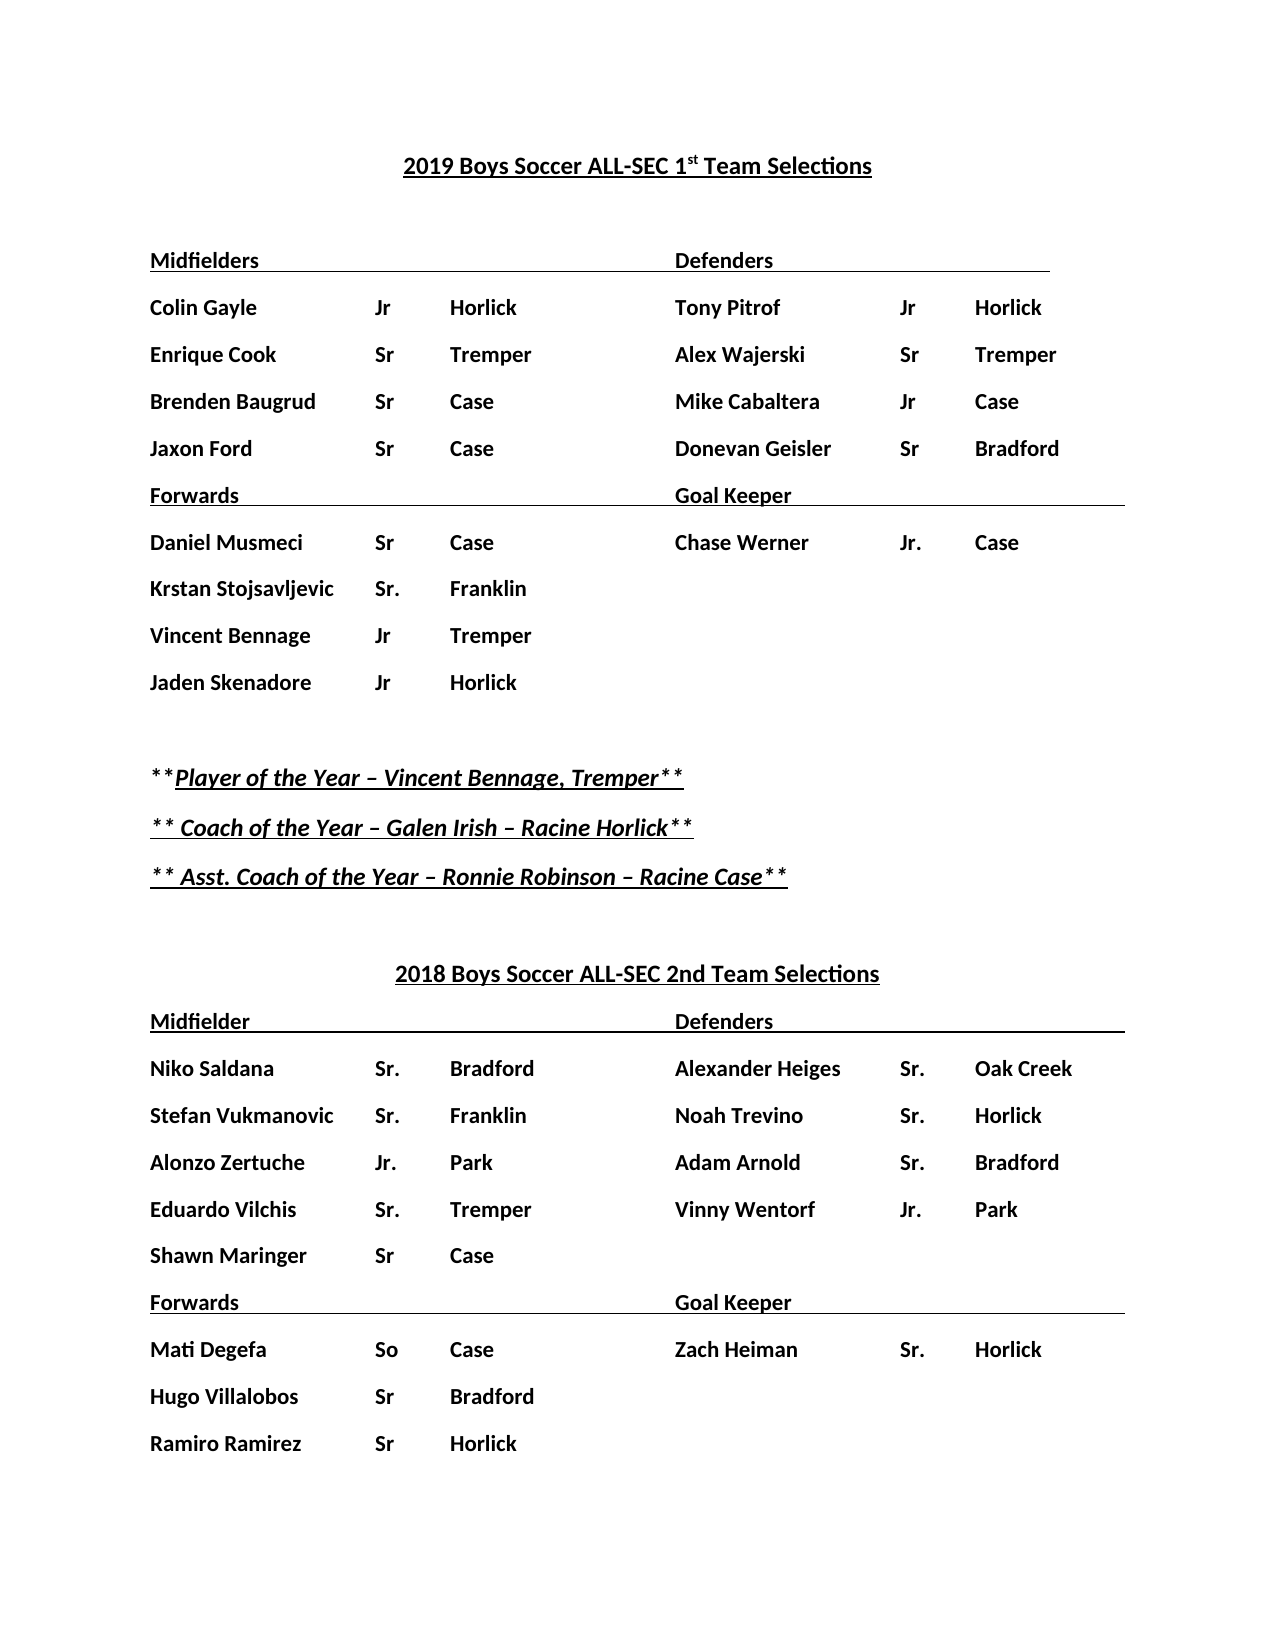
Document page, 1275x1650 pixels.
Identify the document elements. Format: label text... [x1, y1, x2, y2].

text ** Asst. Coach of the Year – Ronnie Robinson – Racine Case** [150, 861, 1125, 892]
text Brenden Baugrud Sr Case Mike Cabaltera Jr Case [150, 387, 1125, 415]
text Forwards Goal Keeper [150, 1288, 1125, 1313]
text Mati Degefa So Case Zach Heiman Sr. Horlick [150, 1335, 1125, 1363]
text 2019 Boys Soccer ALL-SEC 1st Team Selections [150, 150, 1125, 181]
text **Player of the Year – Vincent Bennage, Tremper** [150, 762, 1125, 793]
text Alonzo Zertuche Jr. Park Adam Arnold Sr. Bradford [150, 1148, 1125, 1176]
text Daniel Musmeci Sr Case Chase Werner Jr. Case [150, 528, 1125, 556]
text Enrique Cook Sr Tremper Alex Wajerski Sr Tremper [150, 340, 1125, 368]
text Forwards Goal Keeper [150, 481, 1125, 505]
text Vincent Bennage Jr Tremper [150, 621, 1125, 649]
text Stefan Vukmanovic Sr. Franklin Noah Trevino Sr. Horlick [150, 1101, 1125, 1129]
text Jaxon Ford Sr Case Donevan Geisler Sr Bradford [150, 434, 1125, 462]
text Midfielders Defenders [150, 246, 1125, 274]
text Krstan Stojsavljevic Sr. Franklin [150, 574, 1125, 603]
text Eduardo Vilchis Sr. Tremper Vinny Wentorf Jr. Park [150, 1195, 1125, 1223]
text Colin Gayle Jr Horlick Tony Pitrof Jr Horlick [150, 293, 1125, 321]
text ** Coach of the Year – Galen Irish – Racine Horlick** [150, 812, 1125, 842]
text Ramiro Ramirez Sr Horlick [150, 1429, 1125, 1457]
text Shawn Maringer Sr Case [150, 1242, 1125, 1270]
text Jaden Skenadore Jr Horlick [150, 668, 1125, 696]
text Midfielder Defenders [150, 1007, 1125, 1031]
text Niko Saldana Sr. Bradford Alexander Heiges Sr. Oak Creek [150, 1054, 1125, 1082]
text 2018 Boys Soccer ALL-SEC 2nd Team Selections [150, 958, 1125, 988]
text Hugo Villalobos Sr Bradford [150, 1382, 1125, 1410]
